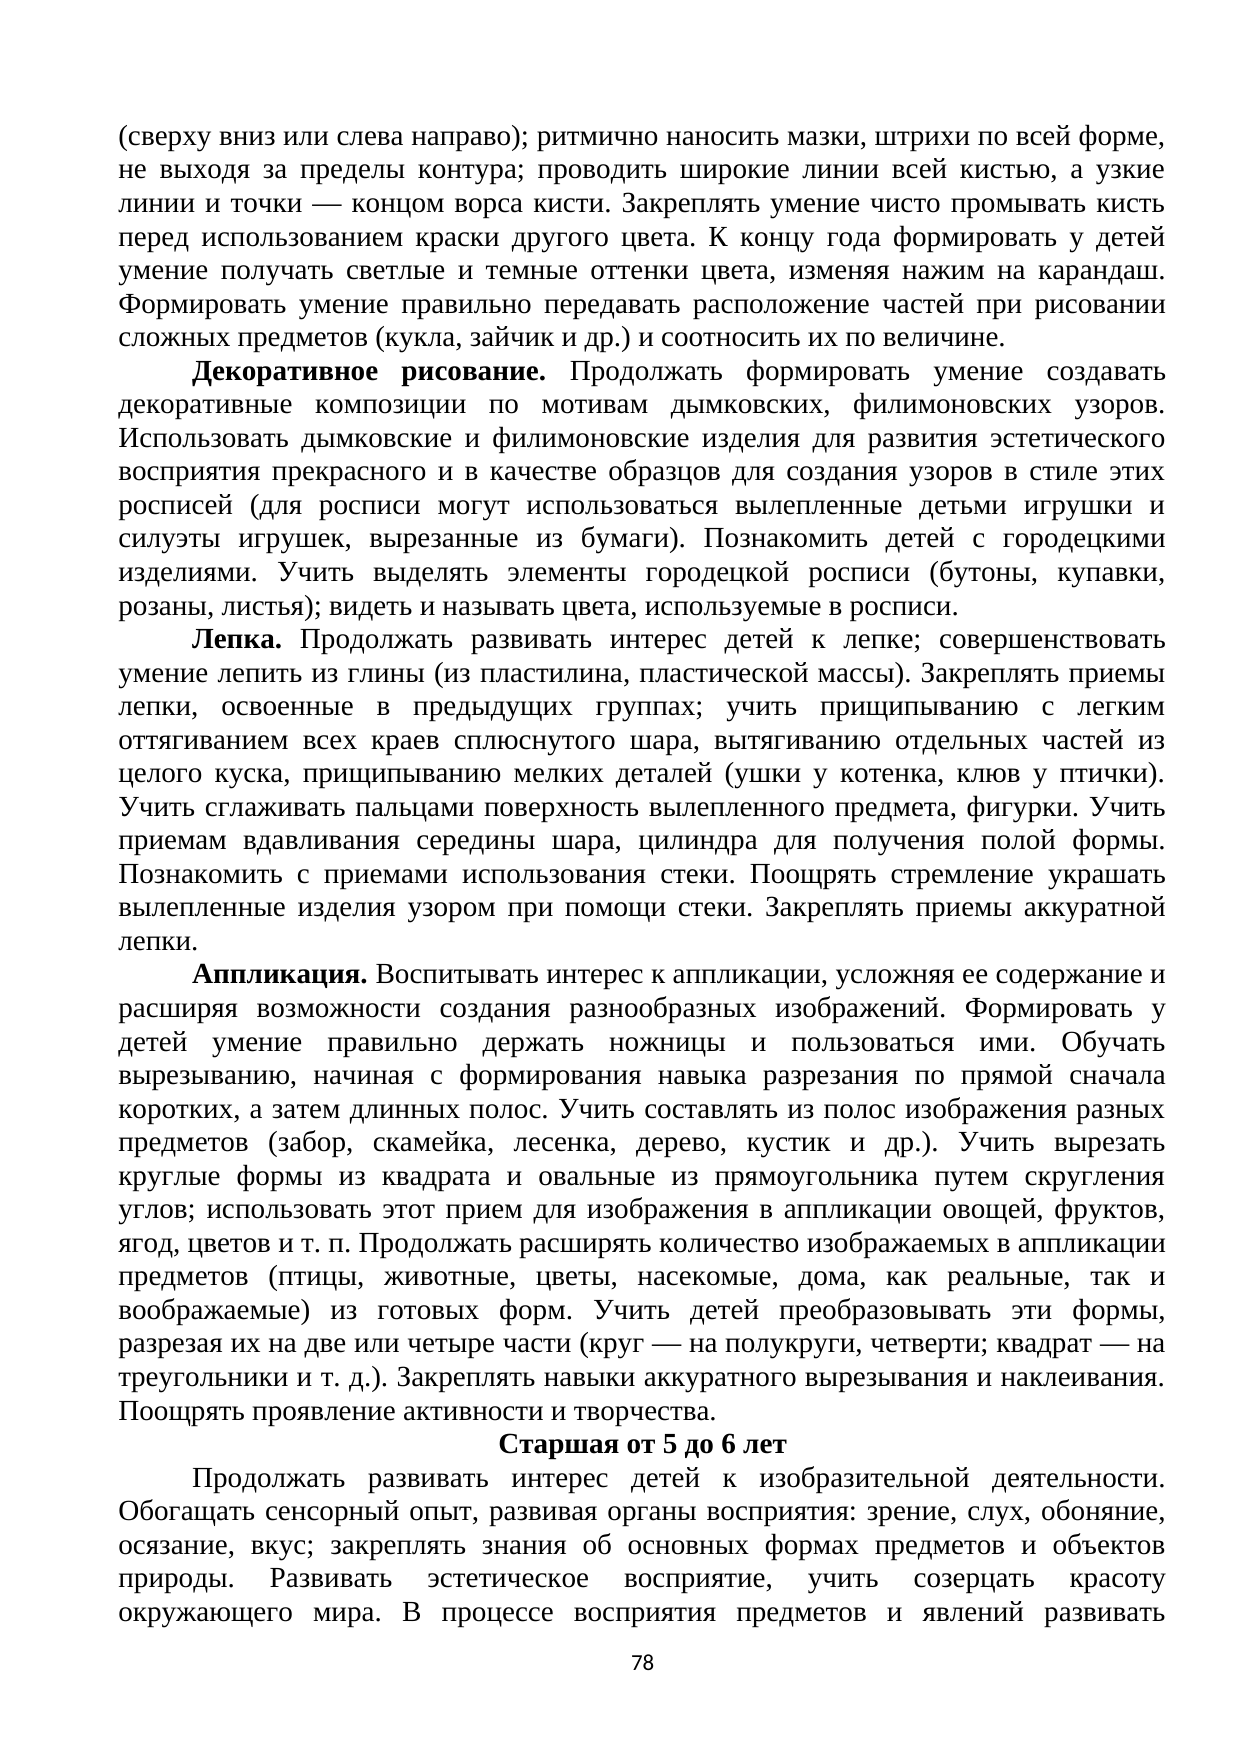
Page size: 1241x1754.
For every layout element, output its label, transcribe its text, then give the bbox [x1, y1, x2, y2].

text Старшая от 5 до 6 лет [118, 1426, 1167, 1460]
text Лепка. Продолжать развивать интерес детей к лепке; совершенствовать умение лепить из глины (из пластилина, пластической массы). Закреплять приемы лепки, освоенные в предыдущих группах; учить прищипыванию с легким оттягиванием всех краев сплюснутого шара, вытягиванию отдельных частей из целого куска, прищипыванию мелких деталей (ушки у котенка, клюв у птички). Учить сглаживать пальцами поверхность вылепленного предмета, фигурки. Учить приемам вдавливания середины шара, цилиндра для получения полой формы. Познакомить с приемами использования стеки. Поощрять стремление украшать вылепленные изделия узором при помощи стеки. Закреплять приемы аккуратной лепки. [118, 621, 1167, 957]
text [118, 118, 1167, 353]
text Декоративное рисование. Продолжать формировать умение создавать декоративные композиции по мотивам дымковских, филимоновских узоров. Использовать дымковские и филимоновские изделия для развития эстетического восприятия прекрасного и в качестве образцов для создания узоров в стиле этих росписей (для росписи могут использоваться вылепленные детьми игрушки и силуэты игрушек, вырезанные из бумаги). Познакомить детей с городецкими изделиями. Учить выделять элементы городецкой росписи (бутоны, купавки, розаны, листья); видеть и называть цвета, используемые в росписи. [118, 353, 1167, 621]
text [118, 1460, 1167, 1627]
text Аппликация. Воспитывать интерес к аппликации, усложняя ее содержание и расширяя возможности создания разнообразных изображений. Формировать у детей умение правильно держать ножницы и пользоваться ими. Обучать вырезыванию, начиная с формирования навыка разрезания по прямой сначала коротких, а затем длинных полос. Учить составлять из полос изображения разных предметов (забор, скамейка, лесенка, дерево, кустик и др.). Учить вырезать круглые формы из квадрата и овальные из прямоугольника путем скругления углов; использовать этот прием для изображения в аппликации овощей, фруктов, ягод, цветов и т. п. Продолжать расширять количество изображаемых в аппликации предметов (птицы, животные, цветы, насекомые, дома, как реальные, так и воображаемые) из готовых форм. Учить детей преобразовывать эти формы, разрезая их на две или четыре части (круг — на полукруги, четверти; квадрат — на треугольники и т. д.). Закреплять навыки аккуратного вырезывания и наклеивания. Поощрять проявление активности и творчества. [118, 957, 1167, 1426]
